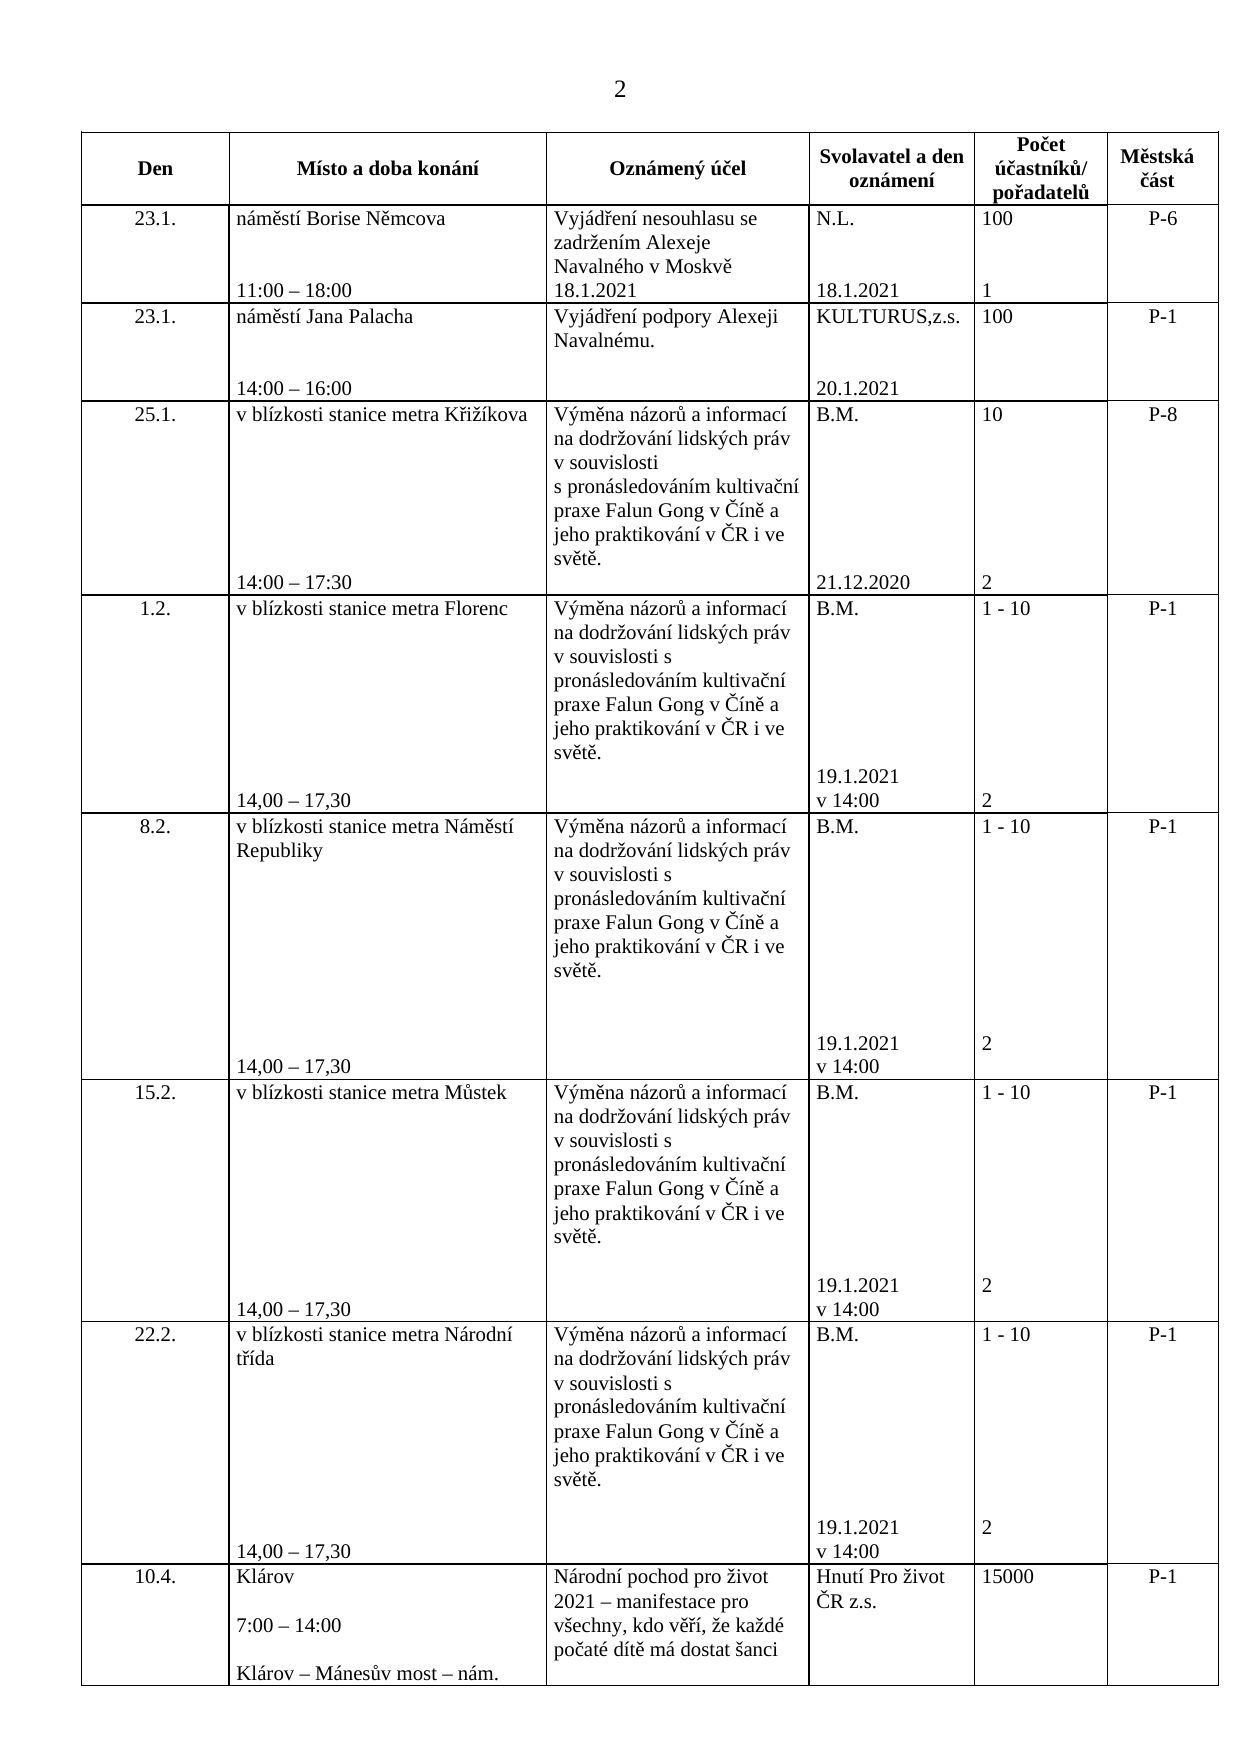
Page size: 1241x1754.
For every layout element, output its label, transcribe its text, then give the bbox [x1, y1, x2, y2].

table_cell P-6 [1108, 205, 1218, 302]
table_cell náměstí Borise Němcova 11:00 – 18:00 [230, 206, 546, 302]
table_cell Výměna názorů a informací na dodržování lidských práv v souvislosti s pronásledováním kultivační praxe Falun Gong v Číně a jeho praktikování v ČR i ve světě. [547, 814, 808, 1078]
table_cell B.M. 19.1.2021 v 14:00 [810, 814, 974, 1078]
table_cell v blízkosti stanice metra Národní třída 14,00 – 17,30 [230, 1322, 546, 1563]
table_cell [810, 1565, 974, 1685]
table_cell v blízkosti stanice metra Florenc 14,00 – 17,30 [230, 596, 546, 812]
table_cell P-1 [1108, 1322, 1218, 1563]
table_cell 1.2. [82, 596, 228, 812]
table_header Místo a doba konání [230, 133, 546, 204]
table_cell Výměna názorů a informací na dodržování lidských práv v souvislosti s pronásledováním kultivační praxe Falun Gong v Číně a jeho praktikování v ČR i ve světě. [547, 596, 808, 812]
table_cell v blízkosti stanice metra Náměstí Republiky 14,00 – 17,30 [230, 814, 546, 1078]
table_cell 10 2 [975, 402, 1107, 594]
table_cell 23.1. [82, 304, 228, 400]
table_cell P-1 [1108, 595, 1218, 812]
table_cell P-8 [1108, 401, 1218, 594]
table_cell 100 1 [975, 206, 1107, 302]
table_cell N.L. 18.1.2021 [810, 206, 974, 302]
table_header Počet účastníků/ pořadatelů [975, 133, 1107, 204]
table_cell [547, 1565, 808, 1685]
table_cell Vyjádření nesouhlasu se zadržením Alexeje Navalného v Moskvě 18.1.2021 [547, 206, 808, 302]
table_cell Výměna názorů a informací na dodržování lidských práv v souvislosti s pronásledováním kultivační praxe Falun Gong v Číně a jeho praktikování v ČR i ve světě. [547, 1322, 808, 1563]
table_cell 1 - 10 2 [975, 1322, 1107, 1563]
table_cell Vyjádření podpory Alexeji Navalnému. [547, 304, 808, 400]
table_cell 1 - 10 2 [975, 1080, 1107, 1321]
table_cell Výměna názorů a informací na dodržování lidských práv v souvislosti s pronásledováním kultivační praxe Falun Gong v Číně a jeho praktikování v ČR i ve světě. [547, 1080, 808, 1321]
table_header Městská část [1108, 133, 1218, 204]
table_cell B.M. 19.1.2021 v 14:00 [810, 596, 974, 812]
table_cell v blízkosti stanice metra Můstek 14,00 – 17,30 [230, 1080, 546, 1321]
table_cell 1 - 10 2 [975, 596, 1107, 812]
table_cell Výměna názorů a informací na dodržování lidských práv v souvislosti s pronásledováním kultivační praxe Falun Gong v Číně a jeho praktikování v ČR i ve světě. [547, 402, 808, 594]
table_cell KULTURUS,z.s. 20.1.2021 [810, 304, 974, 400]
table_header Svolavatel a den oznámení [810, 133, 974, 204]
table_cell 100 [975, 304, 1107, 400]
table_header Den [82, 133, 229, 204]
table_cell B.M. 19.1.2021 v 14:00 [810, 1322, 974, 1563]
table_cell 1 - 10 2 [975, 814, 1107, 1078]
table_cell P-1 [1108, 813, 1218, 1078]
table_cell náměstí Jana Palacha 14:00 – 16:00 [230, 304, 546, 400]
table_cell 15.2. [82, 1080, 228, 1321]
table_cell B.M. 21.12.2020 [810, 402, 974, 594]
table_cell P-1 [1108, 303, 1218, 400]
table_cell 25.1. [82, 402, 228, 594]
table_cell 22.2. [82, 1322, 228, 1563]
table_header Oznámený účel [547, 133, 809, 204]
table_cell 23.1. [82, 206, 228, 302]
table_cell P-1 [1108, 1080, 1218, 1321]
table_cell v blízkosti stanice metra Křižíkova 14:00 – 17:30 [230, 402, 546, 594]
table_cell 10.4. [82, 1565, 228, 1685]
table_cell B.M. 19.1.2021 v 14:00 [810, 1080, 974, 1321]
table_cell P-1 [1108, 1564, 1218, 1685]
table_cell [230, 1565, 546, 1685]
table_cell 15000 50 [975, 1565, 1107, 1685]
table_cell 8.2. [82, 814, 228, 1078]
